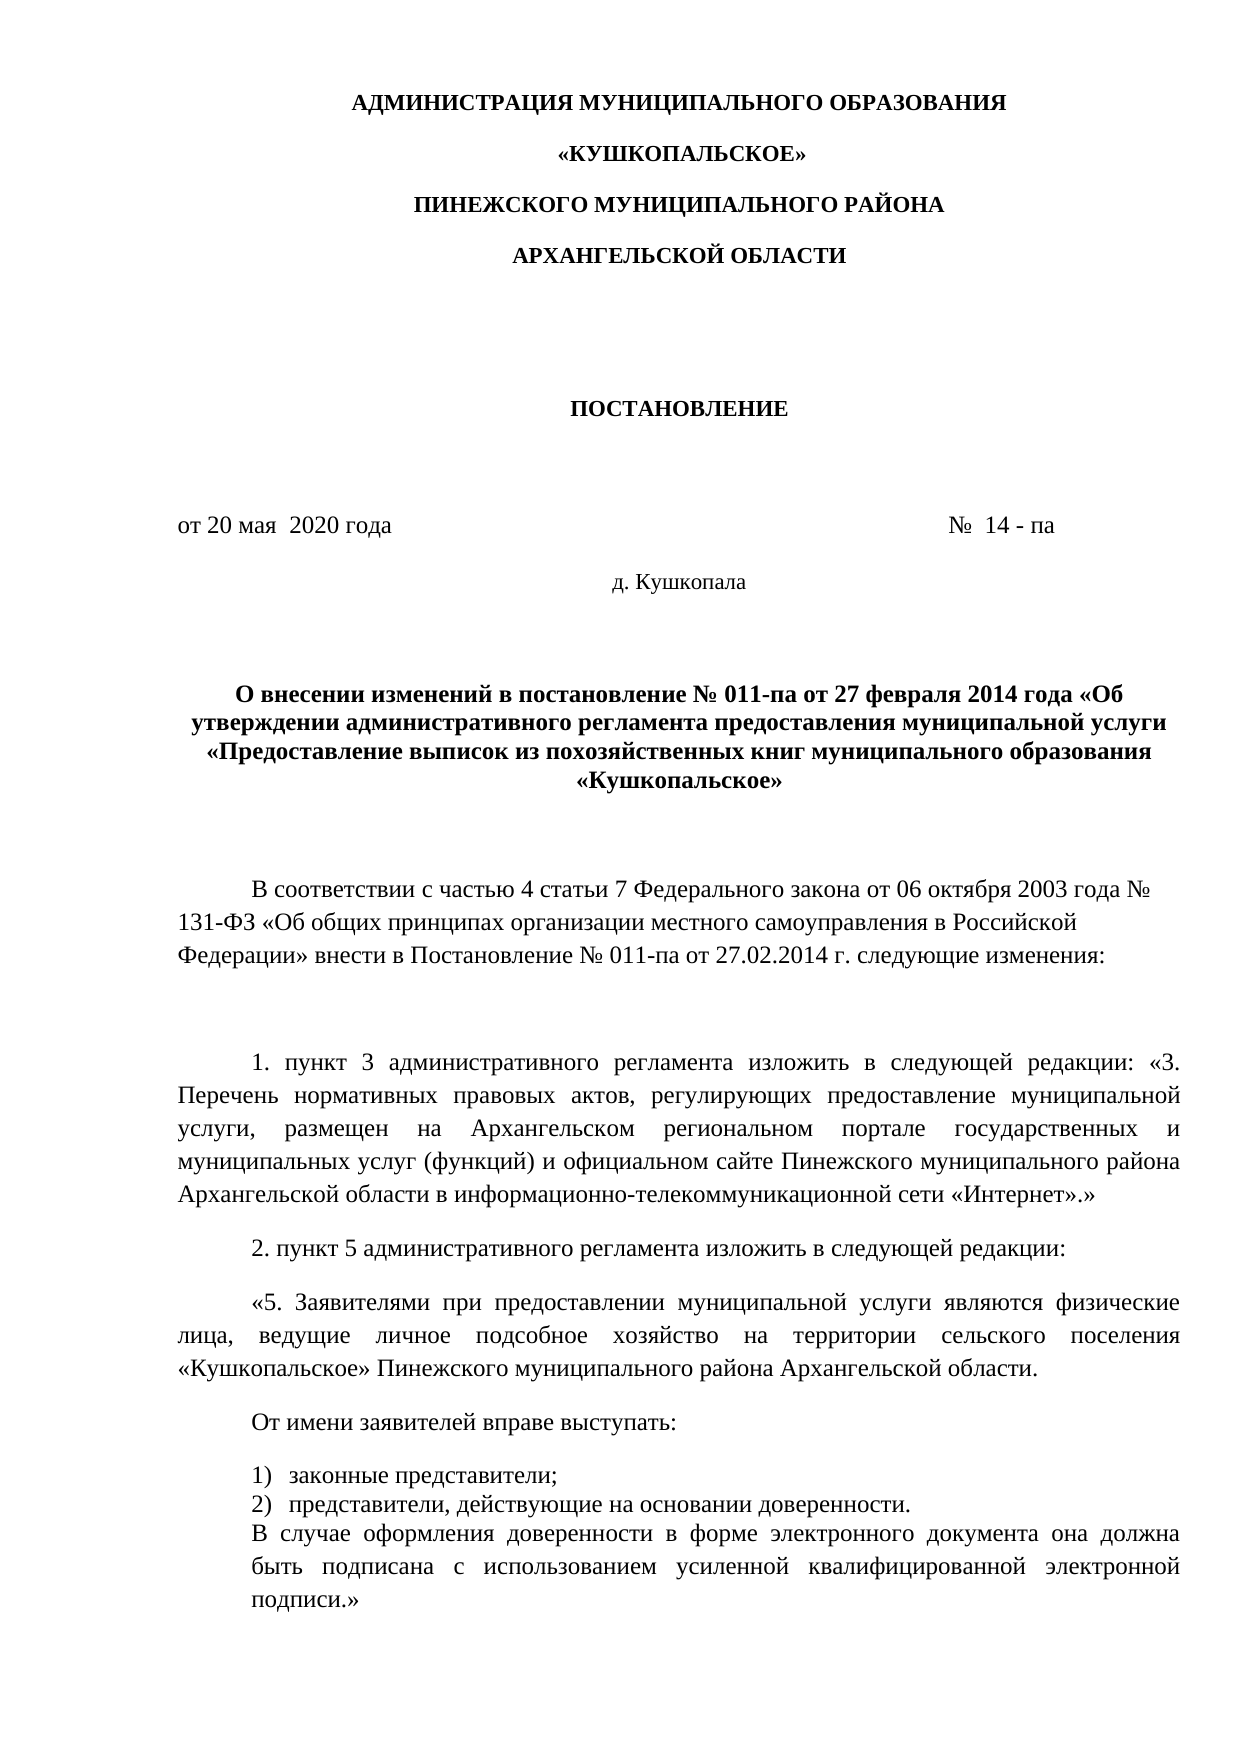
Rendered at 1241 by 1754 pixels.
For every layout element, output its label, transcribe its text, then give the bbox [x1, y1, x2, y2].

list законные представители; [251, 1460, 1181, 1489]
text д. Кушкопала [177, 568, 1181, 594]
text 1. пункт 3 административного регламента изложить в следующей редакции: «3. Перечень нормативных правовых актов, регулирующих предоставление муниципальной услуги, размещен на Архангельском региональном портале государственных и муниципальных услуг (функций) и официальном сайте Пинежского муниципального района Архангельской области в информационно-телекоммуникационной сети «Интернет».» [177, 1047, 1181, 1208]
text В соответствии с частью 4 статьи 7 Федерального закона от 06 октября 2003 года № 131-ФЗ «Об общих принципах организации местного самоуправления в Российской Федерации» внести в Постановление № 011-па от 27.02.2014 г. следующие изменения: [177, 874, 1181, 969]
text О внесении изменений в постановление № 011-па от 27 февраля 2014 года «Об утверждении административного регламента предоставления муниципальной услуги «Предоставление выписок из похозяйственных книг муниципального образования «Кушкопальское» [177, 679, 1181, 794]
text АРХАНГЕЛЬСКОЙ ОБЛАСТИ [177, 242, 1181, 268]
text ПИНЕЖСКОГО МУНИЦИПАЛЬНОГО РАЙОНА [177, 191, 1181, 217]
text От имени заявителей вправе выступать: [177, 1407, 1181, 1435]
text В случае оформления доверенности в форме электронного документа она должна быть подписана с использованием усиленной квалифицированной электронной подписи.» [251, 1518, 1181, 1613]
text от 20 мая 2020 года № 14 - па [177, 510, 1181, 538]
text АДМИНИСТРАЦИЯ МУНИЦИПАЛЬНОГО ОБРАЗОВАНИЯ [177, 89, 1181, 115]
text ПОСТАНОВЛЕНИЕ [177, 395, 1181, 421]
text 2. пункт 5 административного регламента изложить в следующей редакции: [177, 1233, 1181, 1262]
text «5. Заявителями при предоставлении муниципальной услуги являются физические лица, ведущие личное подсобное хозяйство на территории сельского поселения «Кушкопальское» Пинежского муниципального района Архангельской области. [177, 1287, 1181, 1381]
list представители, действующие на основании доверенности. [251, 1489, 1181, 1518]
text «КУШКОПАЛЬСКОЕ» [177, 140, 1181, 166]
